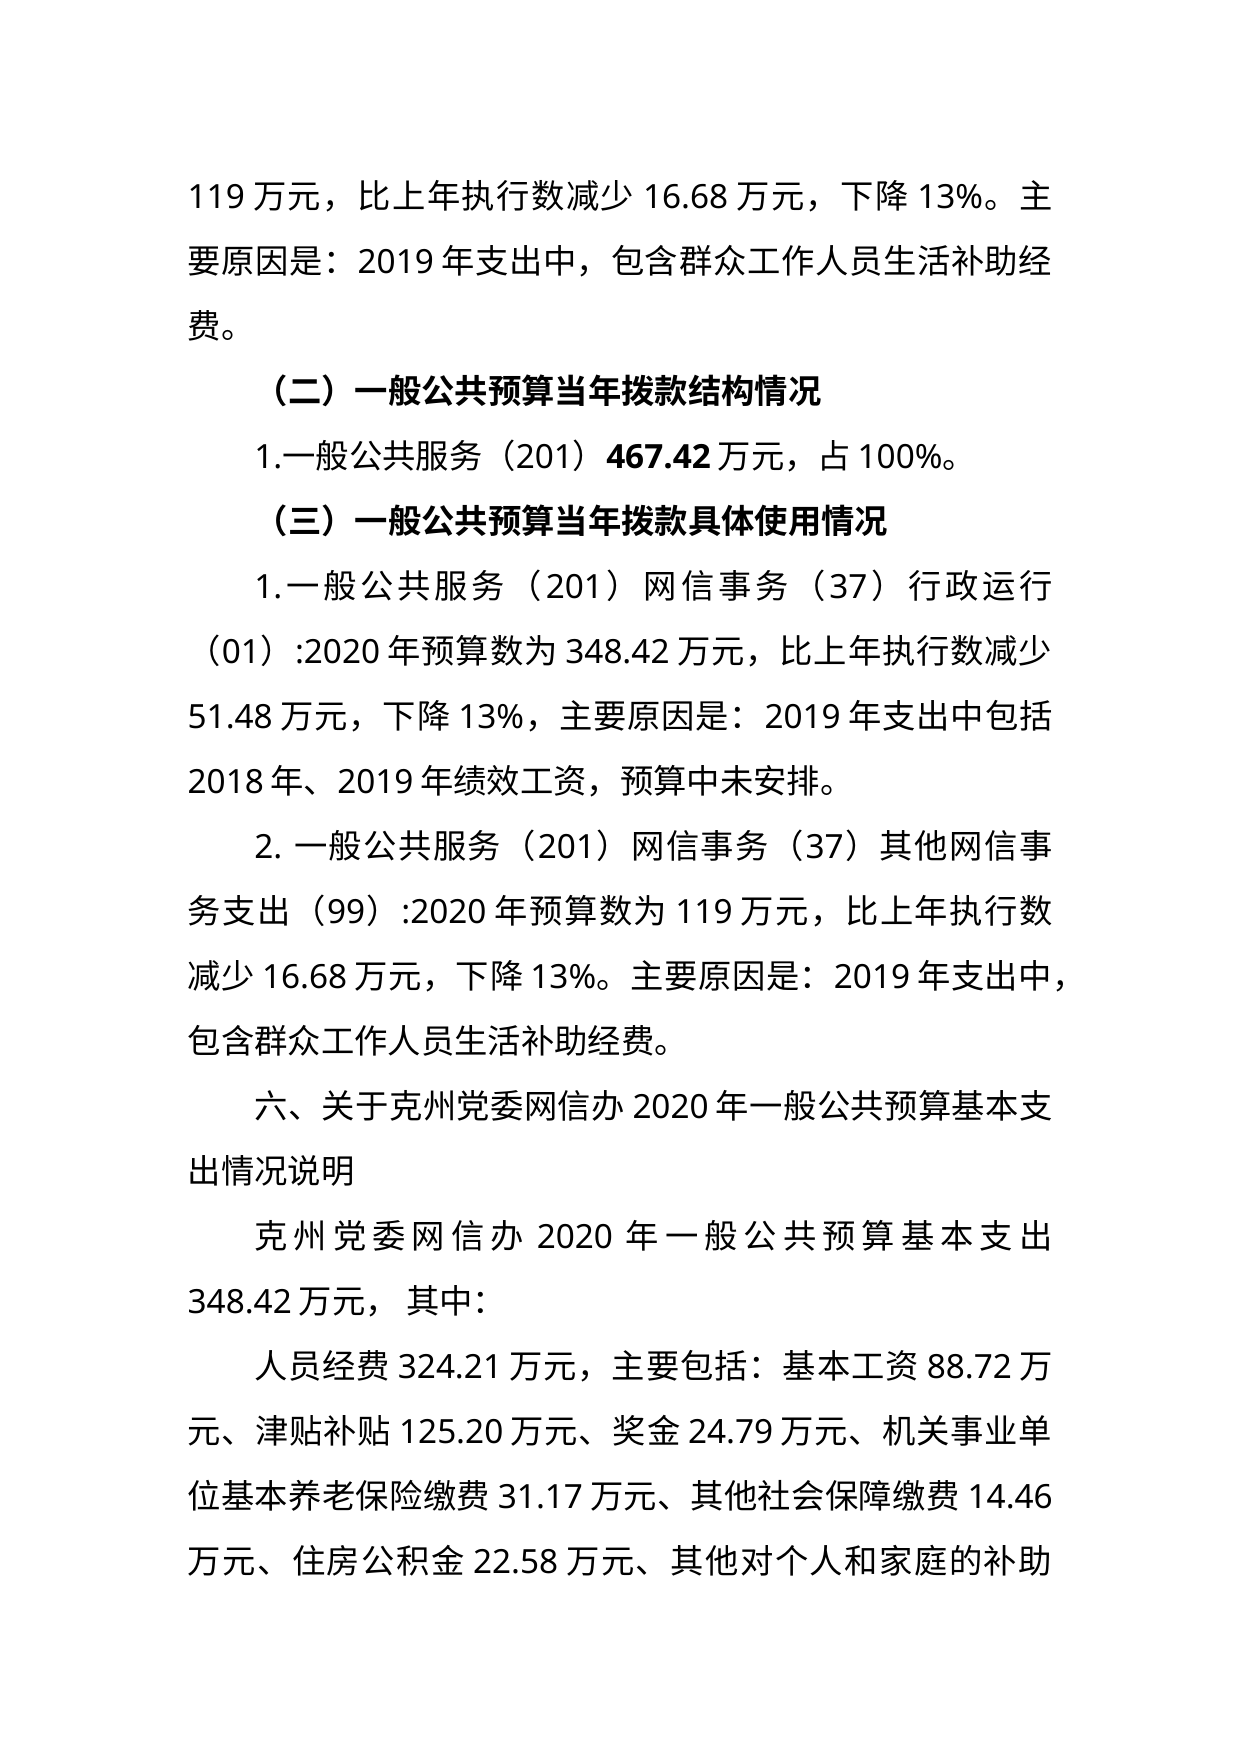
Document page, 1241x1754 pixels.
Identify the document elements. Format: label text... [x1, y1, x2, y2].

text 1.一般公共服务（201）网信事务（37）行政运行（01）:2020年预算数为348.42万元，比上年执行数减少51.48万元，下降13%，主要原因是：2019年支出中包括2018年、2019年绩效工资，预算中未安排。 [187, 552, 1053, 812]
text 1.一般公共服务（201）467.42万元，占100%。 [187, 422, 1053, 487]
text 克州党委网信办2020年一般公共预算基本支出 348.42万元， 其中： [187, 1202, 1053, 1332]
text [187, 1332, 1053, 1592]
text 六、关于克州党委网信办2020年一般公共预算基本支出情况说明 [187, 1072, 1053, 1202]
text （二）一般公共预算当年拨款结构情况 [187, 357, 1053, 422]
text 2. 一般公共服务（201）网信事务（37）其他网信事务支出（99）:2020年预算数为119万元，比上年执行数减少16.68万元，下降13%。主要原因是：2019年支出中，包含群众工作人员生活补助经费。 [187, 812, 1053, 1072]
text （三）一般公共预算当年拨款具体使用情况 [187, 487, 1053, 552]
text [187, 162, 1053, 357]
